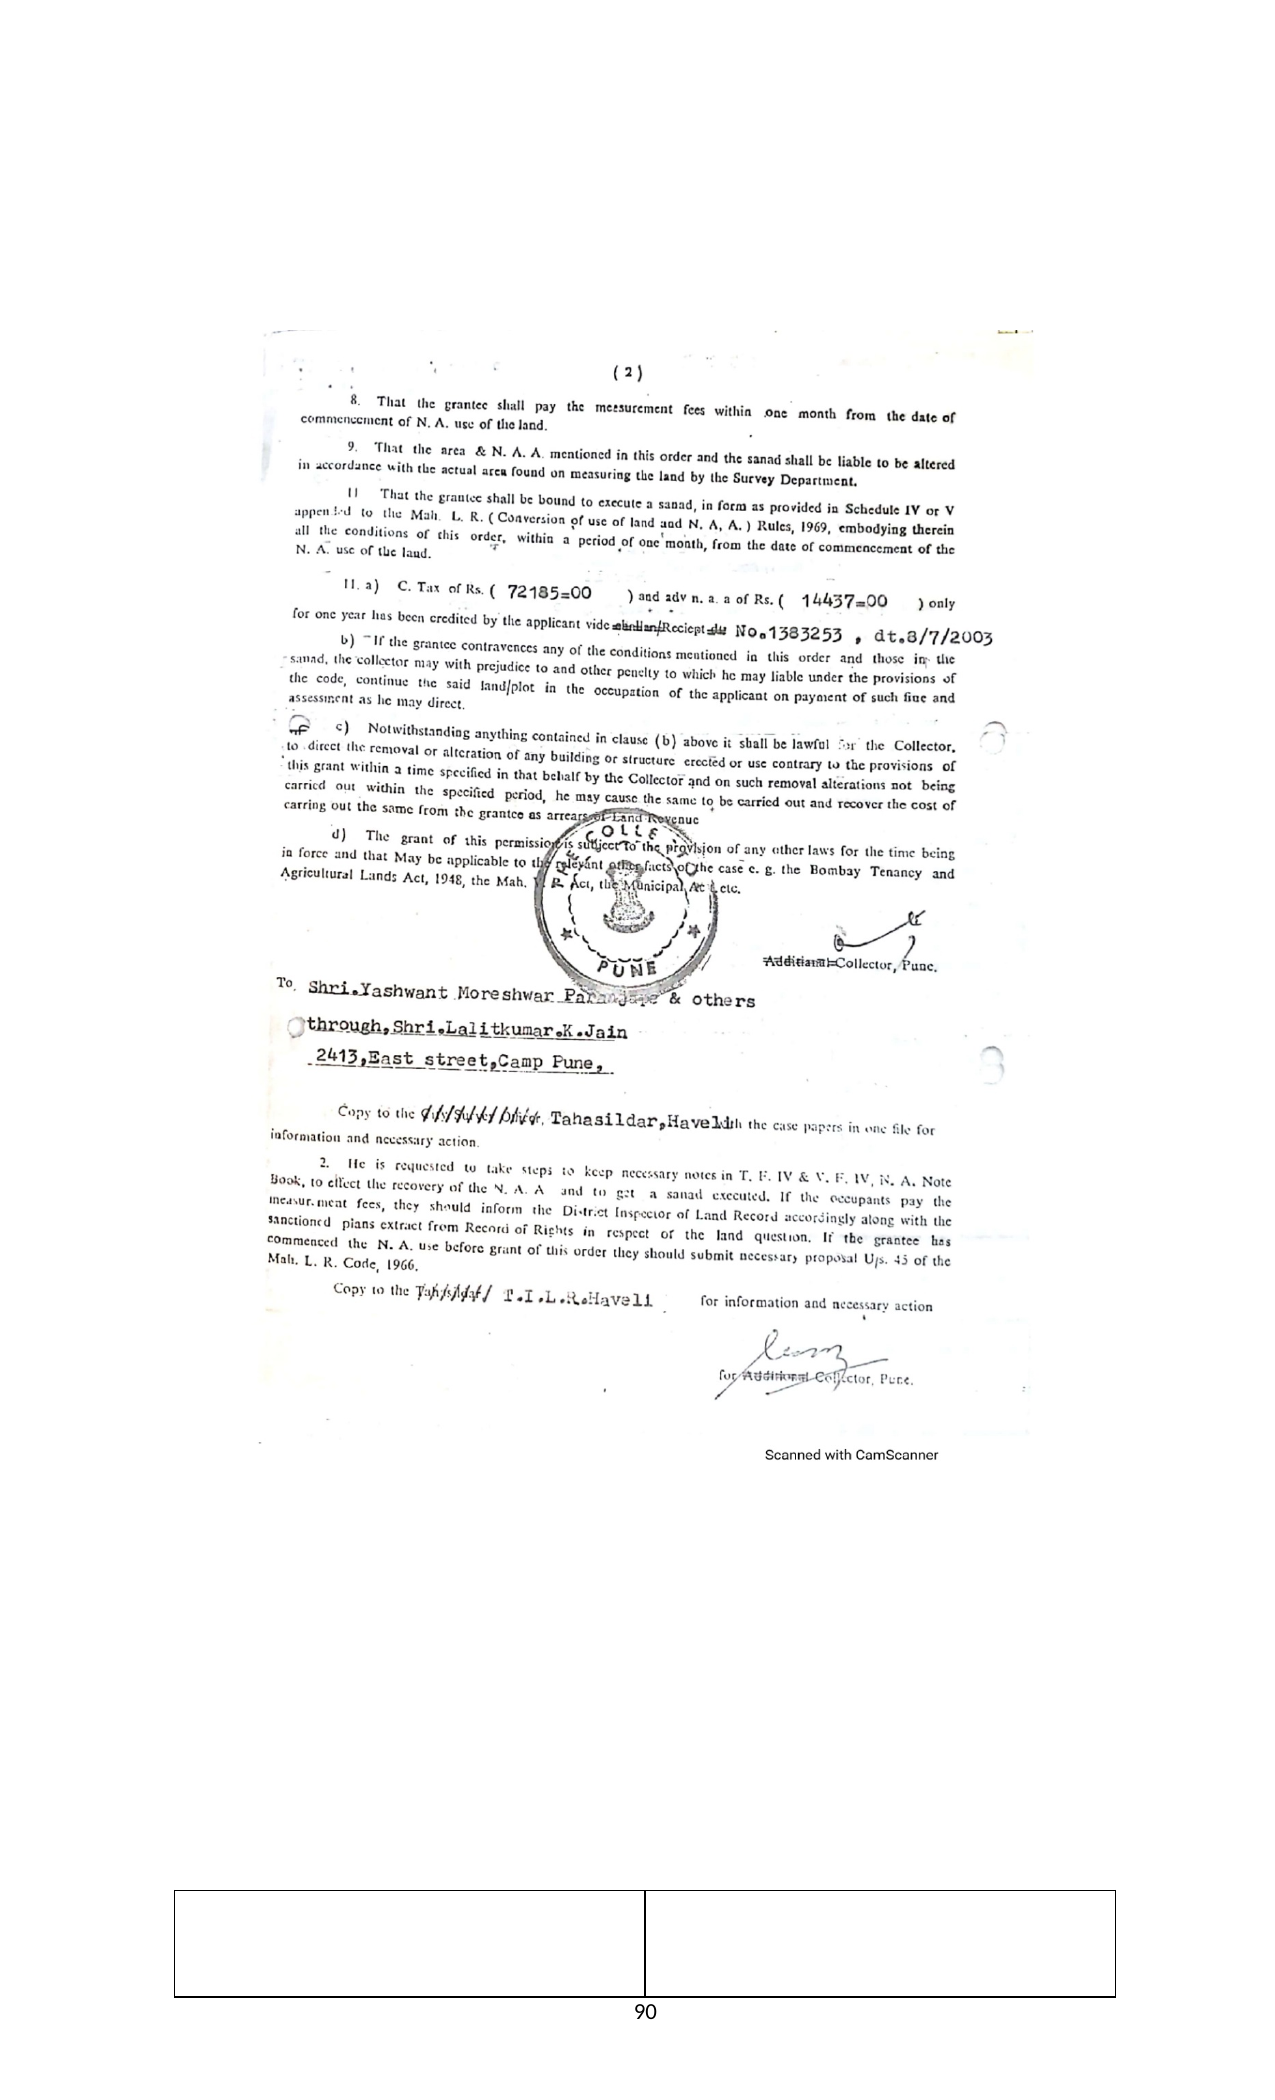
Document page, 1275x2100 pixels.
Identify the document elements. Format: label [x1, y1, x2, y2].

picture [240, 330, 1050, 1477]
